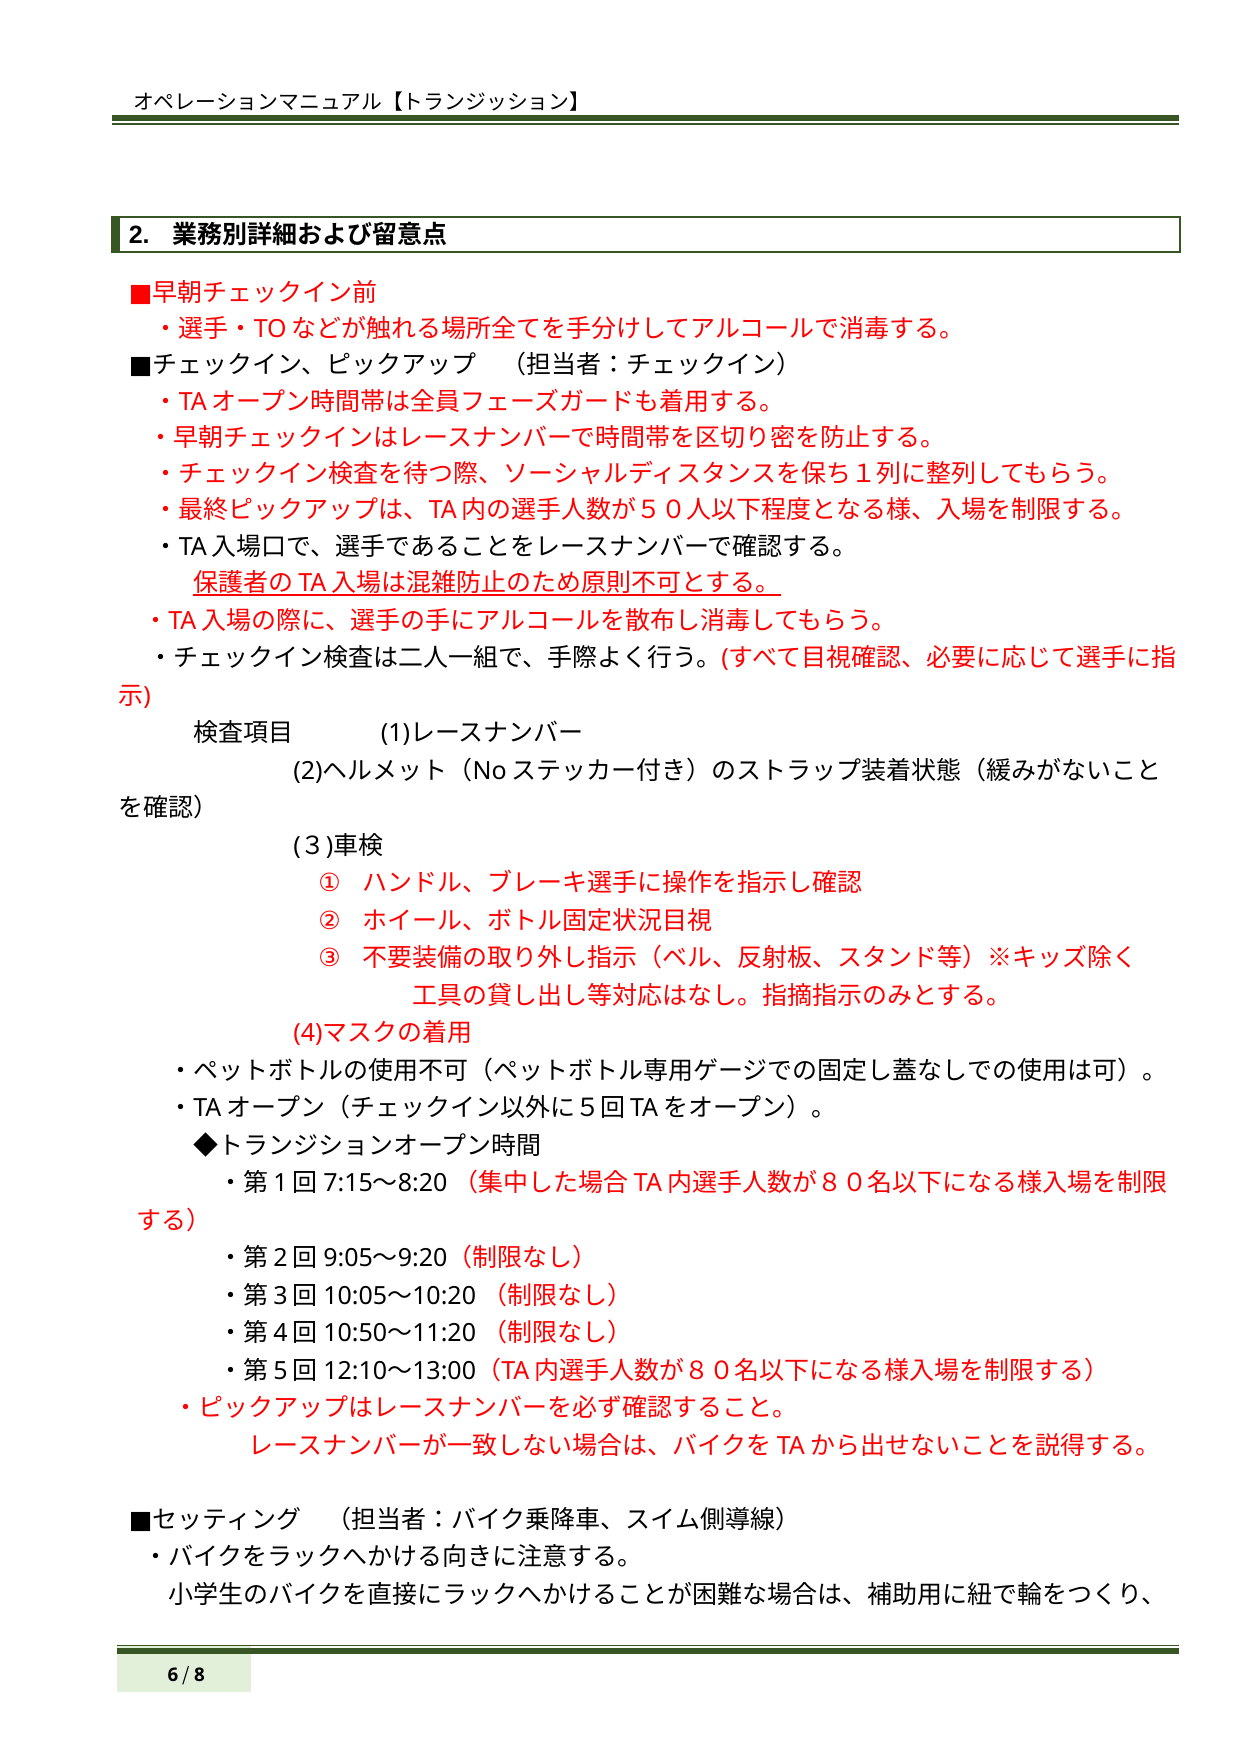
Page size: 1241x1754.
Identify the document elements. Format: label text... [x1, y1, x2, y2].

text ・チェックイン検査を待つ際、ソーシャルディスタンスを保ち１列に整列してもらう。 [128, 453, 1171, 490]
text ・第4回 10:50～11:20 （制限なし） [118, 1312, 1181, 1350]
text ・最終ピックアップは、TA内の選手人数が５０人以下程度となる様、入場を制限する。 [128, 490, 1171, 526]
text ・ピックアップはレースナンバーを必ず確認すること。 [123, 1387, 1181, 1425]
list 不要装備の取り外し指示（ベル、反射板、スタンド等）※キッズ除く [318, 937, 1181, 975]
text ・チェックイン検査は二人一組で、手際よく行う。(すべて目視確認、必要に応じて選手に指示) [118, 637, 1181, 712]
text 小学生のバイクを直接にラックへかけることが困難な場合は、補助用に紐で輪をつくり、 [118, 1573, 1181, 1611]
text (2)ヘルメット（Noステッカー付き）のストラップ装着状態（緩みがないことを確認） [118, 750, 1181, 825]
text ◆トランジションオープン時間 [118, 1125, 1181, 1162]
text ・選手・TOなどが触れる場所全てを手分けしてアルコールで消毒する。 [128, 308, 1171, 345]
text レースナンバーが一致しない場合は、バイクをTAから出せないことを説得する。 [123, 1425, 1181, 1462]
text ・TAオープン（チェックイン以外に５回TAをオープン）。 [118, 1087, 1181, 1125]
text ・ペットボトルの使用不可（ペットボトル専用ゲージでの固定し蓋なしでの使用は可）。 [118, 1050, 1181, 1087]
text ・第5回 12:10～13:00（TA内選手人数が８０名以下になる様入場を制限する） [118, 1350, 1181, 1387]
text (4)マスクの着用 [118, 1012, 1181, 1050]
text (３)車検 [118, 825, 1181, 862]
text ・第3回 10:05～10:20 （制限なし） [118, 1275, 1181, 1312]
list ハンドル、ブレーキ選手に操作を指示し確認 [318, 862, 1181, 900]
text ・TA入場口で、選手であることをレースナンバーで確認する。 [128, 526, 1171, 562]
text ■早朝チェックイン前 [128, 272, 1171, 308]
text ■チェックイン、ピックアップ （担当者：チェックイン） [128, 345, 1171, 381]
text ■セッティング （担当者：バイク乗降車、スイム側導線） [128, 1500, 1171, 1536]
text ・第1回 7:15～8:20 （集中した場合TA内選手人数が８０名以下になる様入場を制限する） [136, 1162, 1181, 1237]
text ・TA入場の際に、選手の手にアルコールを散布し消毒してもらう。 [118, 600, 1181, 637]
text ・TAオープン時間帯は全員フェーズガードも着用する。 [128, 381, 1171, 417]
text 検査項目 (1)レースナンバー [118, 712, 1181, 750]
text 保護者のTA入場は混雑防止のため原則不可とする。 [118, 562, 1181, 600]
list 工具の貸し出し等対応はなし。指摘指示のみとする。 [362, 975, 1181, 1012]
text ・早朝チェックインはレースナンバーで時間帯を区切り密を防止する。 [123, 417, 1171, 453]
list ホイール、ボトル固定状況目視 [318, 900, 1181, 937]
text ・バイクをラックへかける向きに注意する。 [118, 1536, 1181, 1573]
subtitle 業務別詳細および留意点 [120, 218, 1179, 251]
text ・第2回 9:05～9:20（制限なし） [118, 1237, 1181, 1275]
